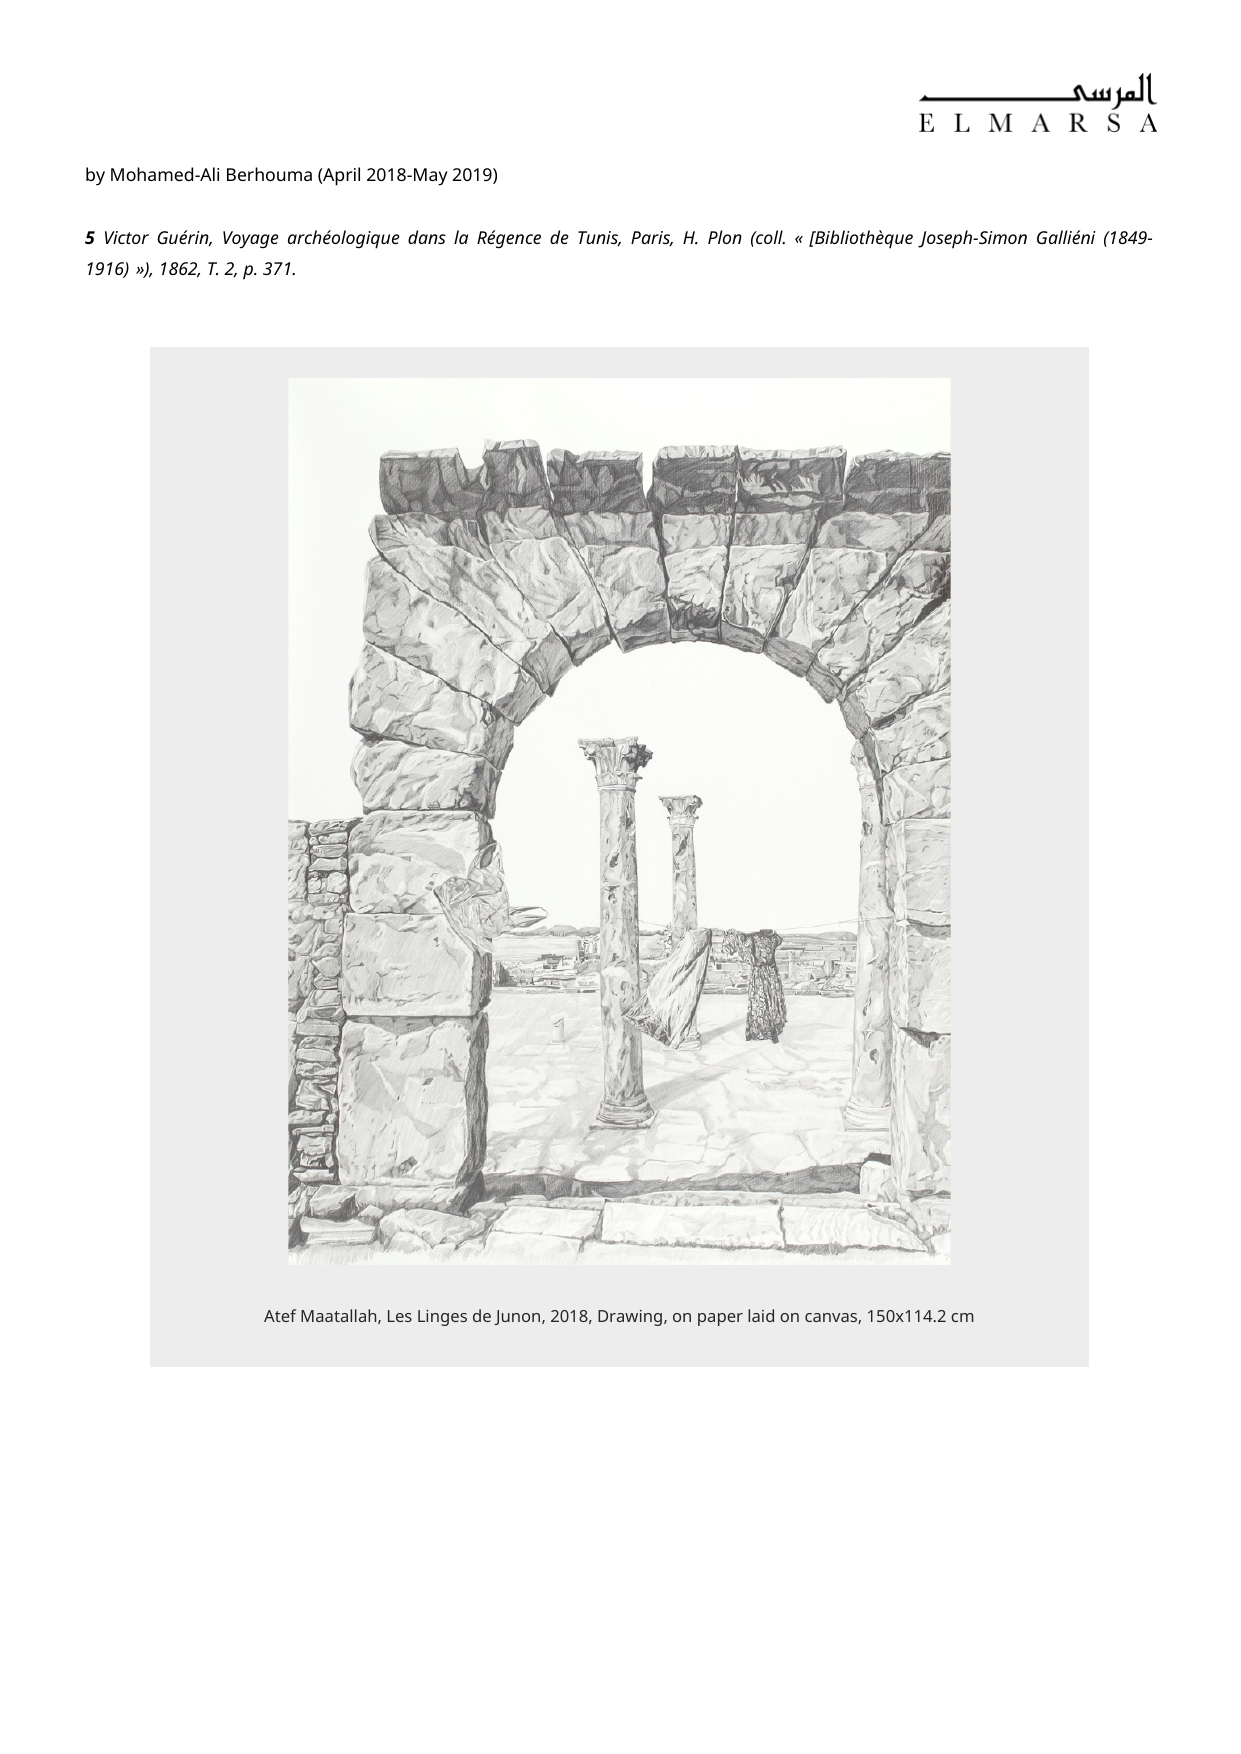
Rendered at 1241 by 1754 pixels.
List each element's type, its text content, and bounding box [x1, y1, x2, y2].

picture [288, 378, 951, 1265]
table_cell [74, 163, 1166, 321]
table_header Atef Maatallah, Les Linges de Junon, 2018, Drawing, on paper laid on canvas, 150x114.2 cm [150, 347, 1089, 1367]
picture [919, 73, 1158, 133]
